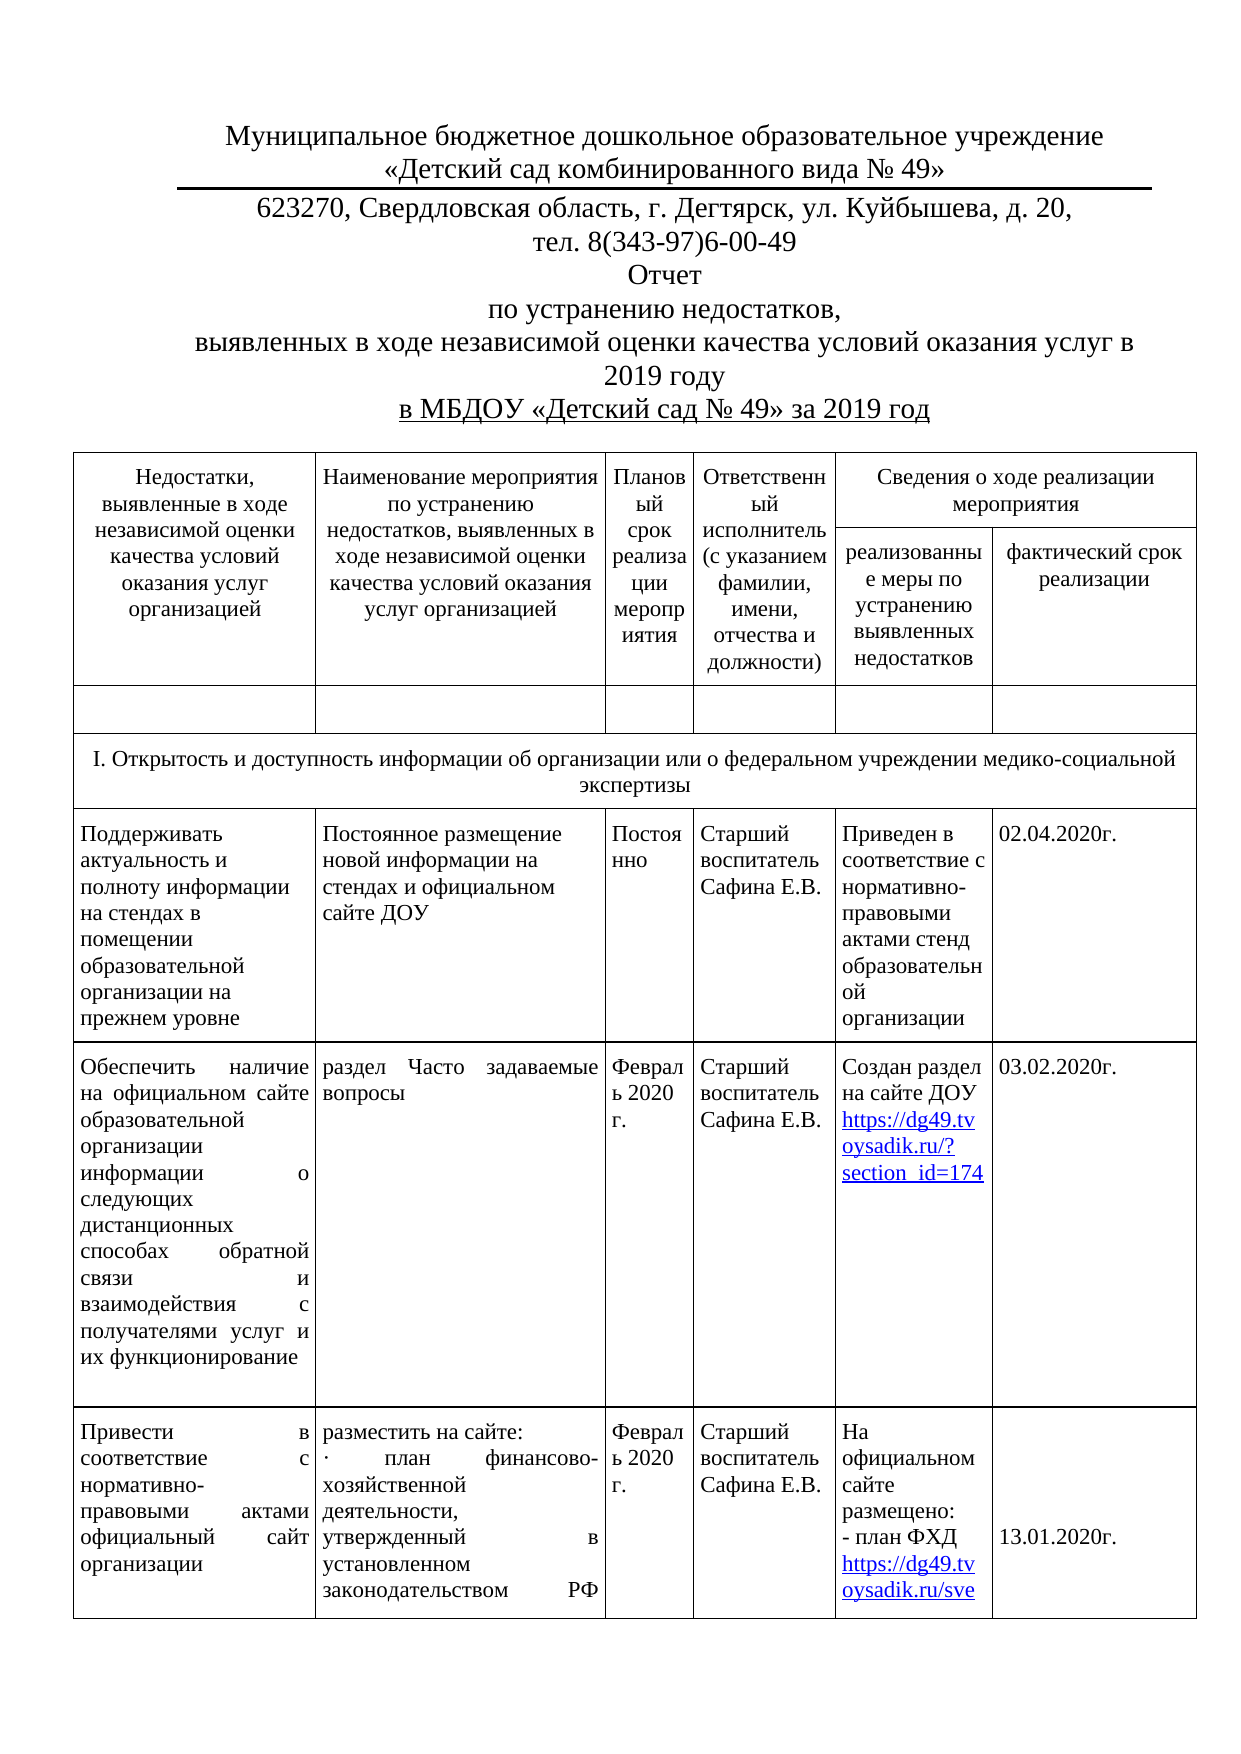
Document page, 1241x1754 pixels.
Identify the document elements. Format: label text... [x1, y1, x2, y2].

text в МБДОУ «Детский сад № 49» за 2019 год [177, 392, 1152, 425]
table_cell [74, 686, 315, 733]
text выявленных в ходе независимой оценки качества условий оказания услуг в 2019 году [177, 324, 1152, 392]
table_cell Обеспечить наличие на официальном сайте образовательной организации информации о следующих дистанционных способах обратной связи и взаимодействия с получателями услуг и их функционирование [74, 1043, 315, 1406]
text по устранению недостатков, [177, 291, 1152, 324]
table_cell Февраль 2020 г. [606, 1408, 693, 1618]
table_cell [316, 1408, 605, 1618]
table_header Сведения о ходе реализации мероприятия [836, 453, 1196, 527]
table_cell [993, 686, 1196, 733]
table_cell Старший воспитатель Сафина Е.В. [694, 809, 835, 1041]
table_cell Постоянное размещение новой информации на стендах и официальном сайте ДОУ [316, 809, 605, 1041]
table_cell раздел Часто задаваемые вопросы [316, 1043, 605, 1406]
table_header Ответственный исполнитель (с указанием фамилии, имени, отчества и должности) [694, 453, 835, 685]
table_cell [74, 1408, 315, 1618]
table_cell Приведен в соответствие с нормативно-правовыми актами стенд образовательной организации [836, 809, 992, 1041]
text Отчет [177, 257, 1152, 291]
table_cell I. Открытость и доступность информации об организации или о федеральном учреждении медико-социальной экспертизы [74, 734, 1196, 808]
table_cell Поддерживать актуальность и полноту информации на стендах в помещении образовательной организации на прежнем уровне [74, 809, 315, 1041]
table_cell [694, 1408, 835, 1618]
text 623270, Свердловская область, г. Дегтярск, ул. Куйбышева, д. 20, [177, 190, 1152, 224]
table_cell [836, 1408, 992, 1618]
table_cell 02.04.2020г. [993, 809, 1196, 1041]
table_cell Старший воспитатель Сафина Е.В. [694, 1043, 835, 1406]
table_header Плановый срок реализации мероприятия [606, 453, 693, 685]
table_header Недостатки, выявленные в ходе независимой оценки качества условий оказания услуг организацией [74, 453, 315, 685]
table_cell фактический срок реализации [993, 528, 1196, 685]
table_cell 03.02.2020г. [993, 1043, 1196, 1406]
table_cell [836, 686, 992, 733]
table_cell реализованные меры по устранению выявленных недостатков [836, 528, 992, 685]
table_cell [694, 686, 835, 733]
table_cell [606, 686, 693, 733]
text тел. 8(343-97)6-00-49 [177, 224, 1152, 257]
table_cell Постоянно [606, 809, 693, 1041]
table_cell Февраль 2020 г. [606, 1043, 693, 1406]
text «Детский сад комбинированного вида № 49» [177, 152, 1152, 187]
table_cell [316, 686, 605, 733]
table_cell Создан раздел на сайте ДОУ https://dg49.tvoysadik.ru/?section_id=174 [836, 1043, 992, 1406]
text Муниципальное бюджетное дошкольное образовательное учреждение [177, 118, 1152, 152]
table_header Наименование мероприятия по устранению недостатков, выявленных в ходе независимой оценки качества условий оказания услуг организацией [316, 453, 605, 685]
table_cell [993, 1408, 1196, 1618]
